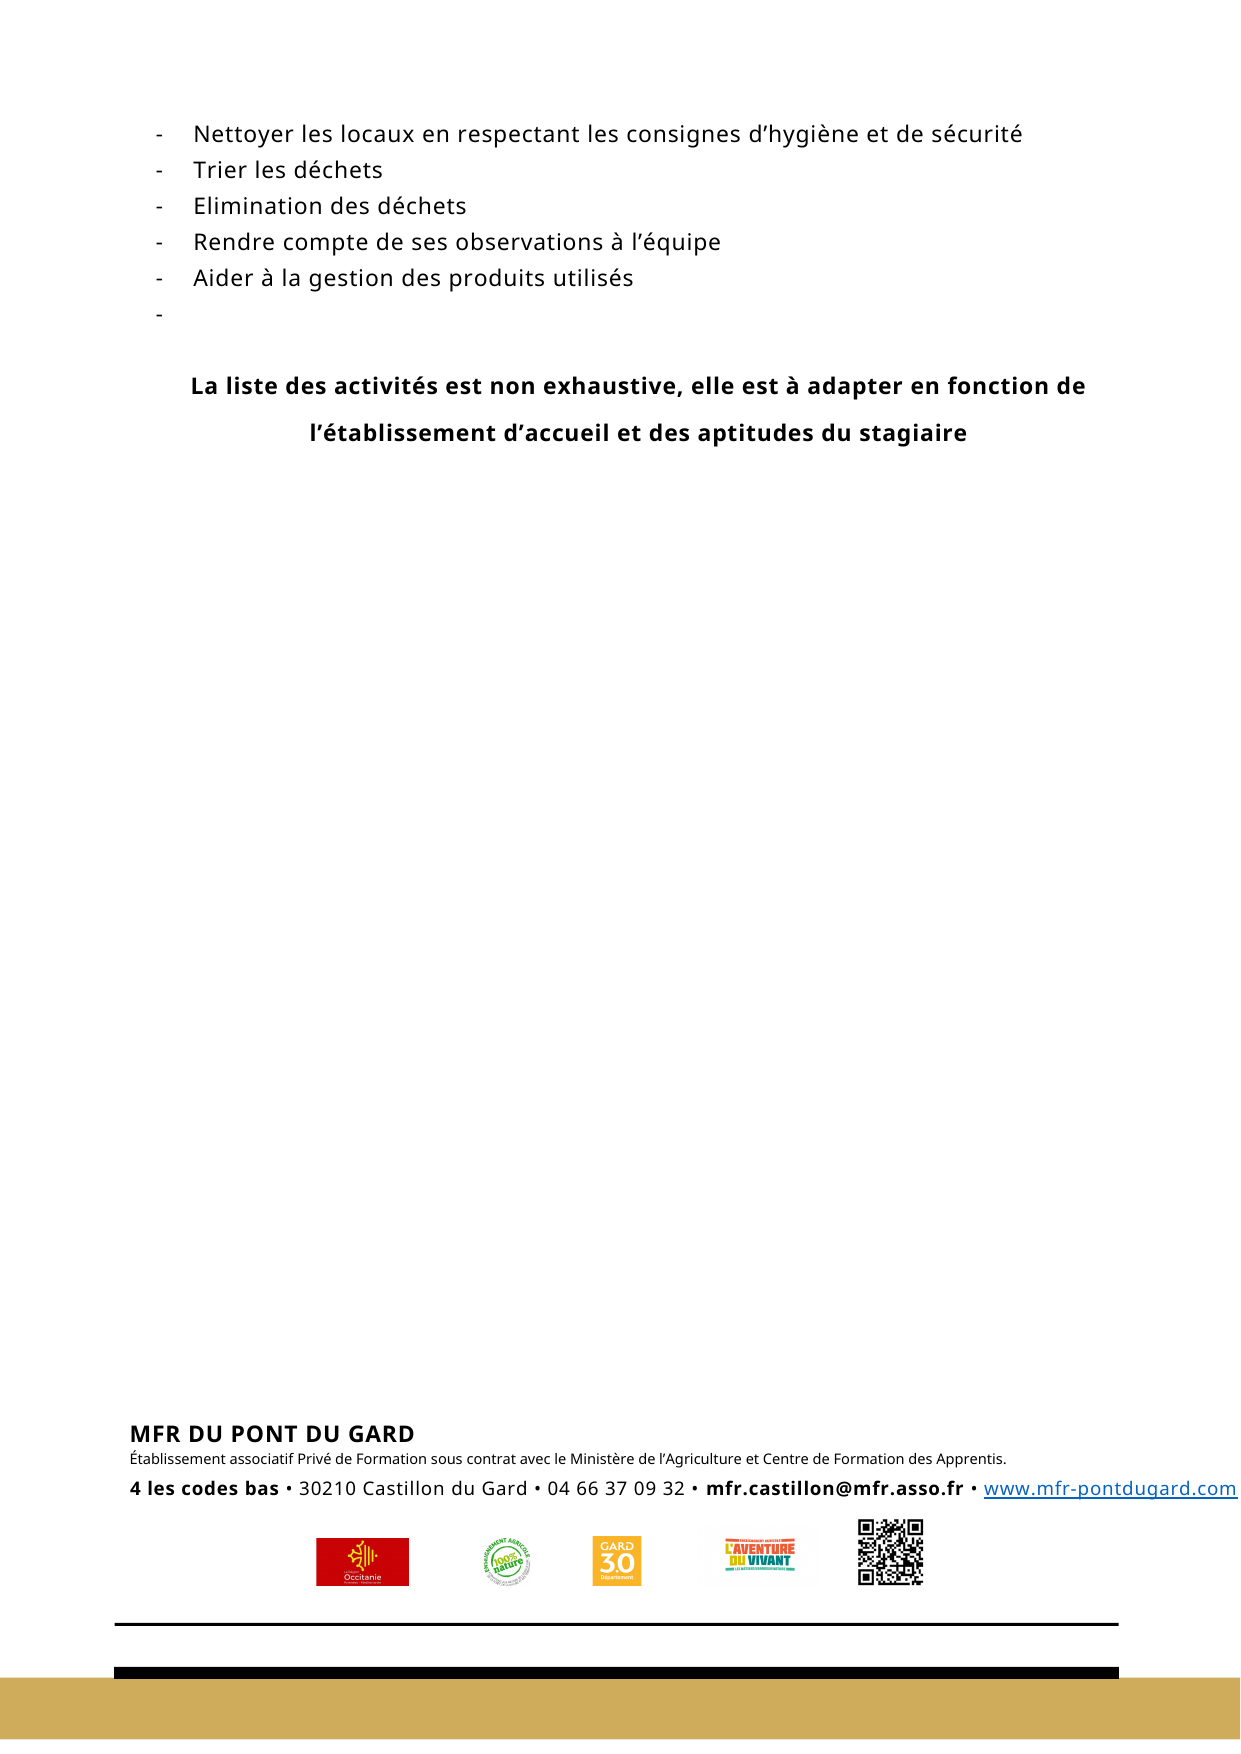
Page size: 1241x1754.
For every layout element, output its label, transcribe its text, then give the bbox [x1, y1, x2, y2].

list Rendre compte de ses observations à l’équipe [156, 226, 1122, 257]
list La liste des activités est non exhaustive, elle est à adapter en fonction de l’établissement d’accueil et des aptitudes du stagiaire [156, 370, 1122, 448]
list Elimination des déchets [156, 190, 1122, 221]
picture [697, 1523, 820, 1586]
picture [316, 1538, 409, 1586]
list Nettoyer les locaux en respectant les consignes d’hygiène et de sécurité [156, 118, 1122, 149]
picture [483, 1538, 530, 1586]
list Aider à la gestion des produits utilisés [156, 262, 1122, 293]
list Trier les déchets [156, 154, 1122, 185]
picture [857, 1518, 924, 1586]
picture [592, 1536, 642, 1586]
